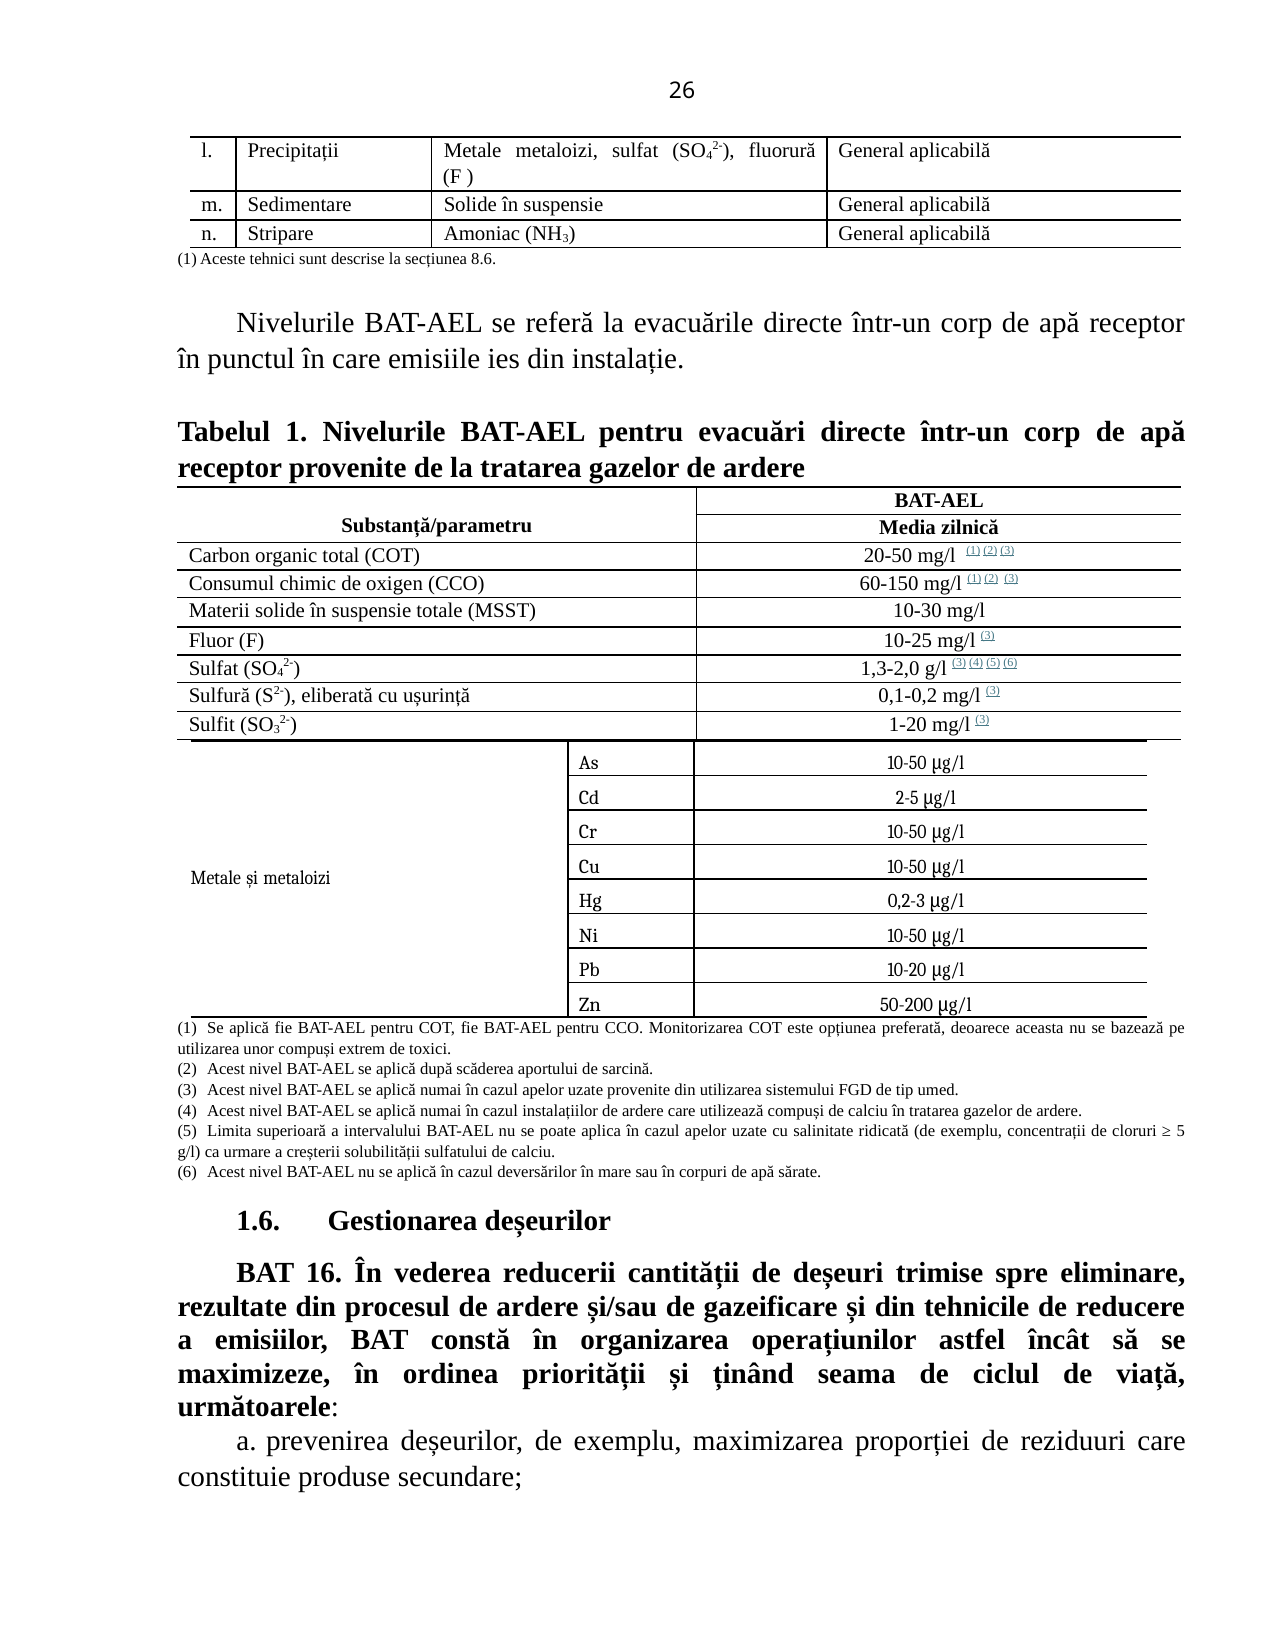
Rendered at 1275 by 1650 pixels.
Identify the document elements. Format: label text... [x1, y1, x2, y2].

table_cell 0,1-0,2 mg/l (3) [697, 683, 1181, 711]
table_cell 1-20 mg/l (3) [697, 712, 1181, 738]
table_cell 10-25 mg/l (3) [697, 628, 1181, 654]
table_cell Pb [569, 949, 693, 982]
table_cell 60-150 mg/l (1) (2) (3) [697, 571, 1181, 597]
table_cell 2-5 μg/l [695, 776, 1147, 809]
text (4) Acest nivel BAT-AEL se aplică numai în cazul instalațiilor de ardere care utilizează compuși de calciu în tratarea gazelor de ardere. [177, 1100, 1186, 1119]
table_cell Sulfat (SO42-) [177, 656, 696, 682]
table_cell Media zilnică [697, 515, 1181, 541]
table_cell 0,2-3 μg/l [695, 880, 1147, 913]
table_cell 10-50 μg/l [695, 845, 1147, 878]
text a. prevenirea deșeurilor, de exemplu, maximizarea proporției de reziduuri care constituie produse secundare; [177, 1423, 1186, 1492]
table_cell Solide în suspensie [432, 192, 826, 219]
table_cell Ni [569, 914, 693, 947]
text BAT 16. În vederea reducerii cantității de deșeuri trimise spre eliminare, rezultate din procesul de ardere și/sau de gazeificare și din tehnicile de reducere a emisiilor, BAT constă în organizarea operațiunilor astfel încât să se maximizeze, în ordinea priorității și ținând seama de ciclul de viață, următoarele: [177, 1255, 1186, 1423]
table_cell Metale metaloizi, sulfat (SO42-), fluorură (F ) [432, 138, 826, 190]
table_cell 10-20 μg/l [695, 949, 1147, 982]
text (1) Aceste tehnici sunt descrise la secțiunea 8.6. [177, 248, 1186, 268]
table_cell Cr [569, 811, 693, 844]
table_header Metale și metaloizi [191, 742, 567, 1016]
table_cell General aplicabilă [828, 192, 1181, 219]
table_cell Zn [569, 983, 693, 1016]
text 1.6. Gestionarea deșeurilor [177, 1203, 1186, 1237]
table_cell 1,3-2,0 g/l (3) (4) (5) (6) [697, 656, 1181, 682]
table_cell 20-50 mg/l (1) (2) (3) [697, 543, 1181, 569]
table_cell Cu [569, 845, 693, 878]
table_cell Sulfură (S2-), eliberată cu ușurință [177, 683, 696, 711]
table_cell m. [190, 192, 235, 219]
table_header 10-50 μg/l [695, 742, 1147, 774]
table_header As [569, 742, 693, 774]
table_cell Carbon organic total (COT) [177, 543, 696, 569]
text (1) Se aplică fie BAT-AEL pentru COT, fie BAT-AEL pentru CCO. Monitorizarea COT este opțiunea preferată, deoarece aceasta nu se bazează pe utilizarea unor compuși extrem de toxici. [177, 1018, 1186, 1058]
table_header BAT-AEL [697, 488, 1181, 514]
table_cell General aplicabilă [828, 138, 1181, 190]
text (3) Acest nivel BAT-AEL se aplică numai în cazul apelor uzate provenite din utilizarea sistemului FGD de tip umed. [177, 1080, 1186, 1099]
table_cell General aplicabilă [828, 221, 1181, 247]
table_cell 50-200 μg/l [695, 983, 1147, 1016]
table_cell Hg [569, 880, 693, 913]
table_cell Sedimentare [237, 192, 431, 219]
table_cell Amoniac (NH3) [432, 221, 826, 247]
table_cell Cd [569, 776, 693, 809]
table_cell Materii solide în suspensie totale (MSST) [177, 598, 696, 626]
text (6) Acest nivel BAT-AEL nu se aplică în cazul deversărilor în mare sau în corpuri de apă sărate. [177, 1162, 1186, 1181]
table_cell 10-50 μg/l [695, 914, 1147, 947]
text Nivelurile BAT-AEL se referă la evacuările directe într-un corp de apă receptor în punctul în care emisiile ies din instalație. [177, 305, 1186, 375]
table_cell 10-30 mg/l [697, 598, 1181, 626]
text Tabelul 1. Nivelurile BAT-AEL pentru evacuări directe într-un corp de apă receptor provenite de la tratarea gazelor de ardere [177, 414, 1186, 483]
table_cell Consumul chimic de oxigen (CCO) [177, 571, 696, 597]
text (2) Acest nivel BAT-AEL se aplică după scăderea aportului de sarcină. [177, 1059, 1186, 1078]
table_cell Precipitații [237, 138, 431, 190]
table_cell Sulfit (SO32-) [177, 712, 696, 738]
table_header Substanță/parametru [177, 488, 696, 541]
table_cell 10-50 μg/l [695, 811, 1147, 844]
text (5) Limita superioară a intervalului BAT-AEL nu se poate aplica în cazul apelor uzate cu salinitate ridicată (de exemplu, concentrații de cloruri ≥ 5 g/l) ca urmare a creșterii solubilității sulfatului de calciu. [177, 1121, 1186, 1161]
table_cell Stripare [237, 221, 431, 247]
table_cell Fluor (F) [177, 628, 696, 654]
table_cell n. [190, 221, 235, 247]
table_cell l. [190, 138, 235, 190]
